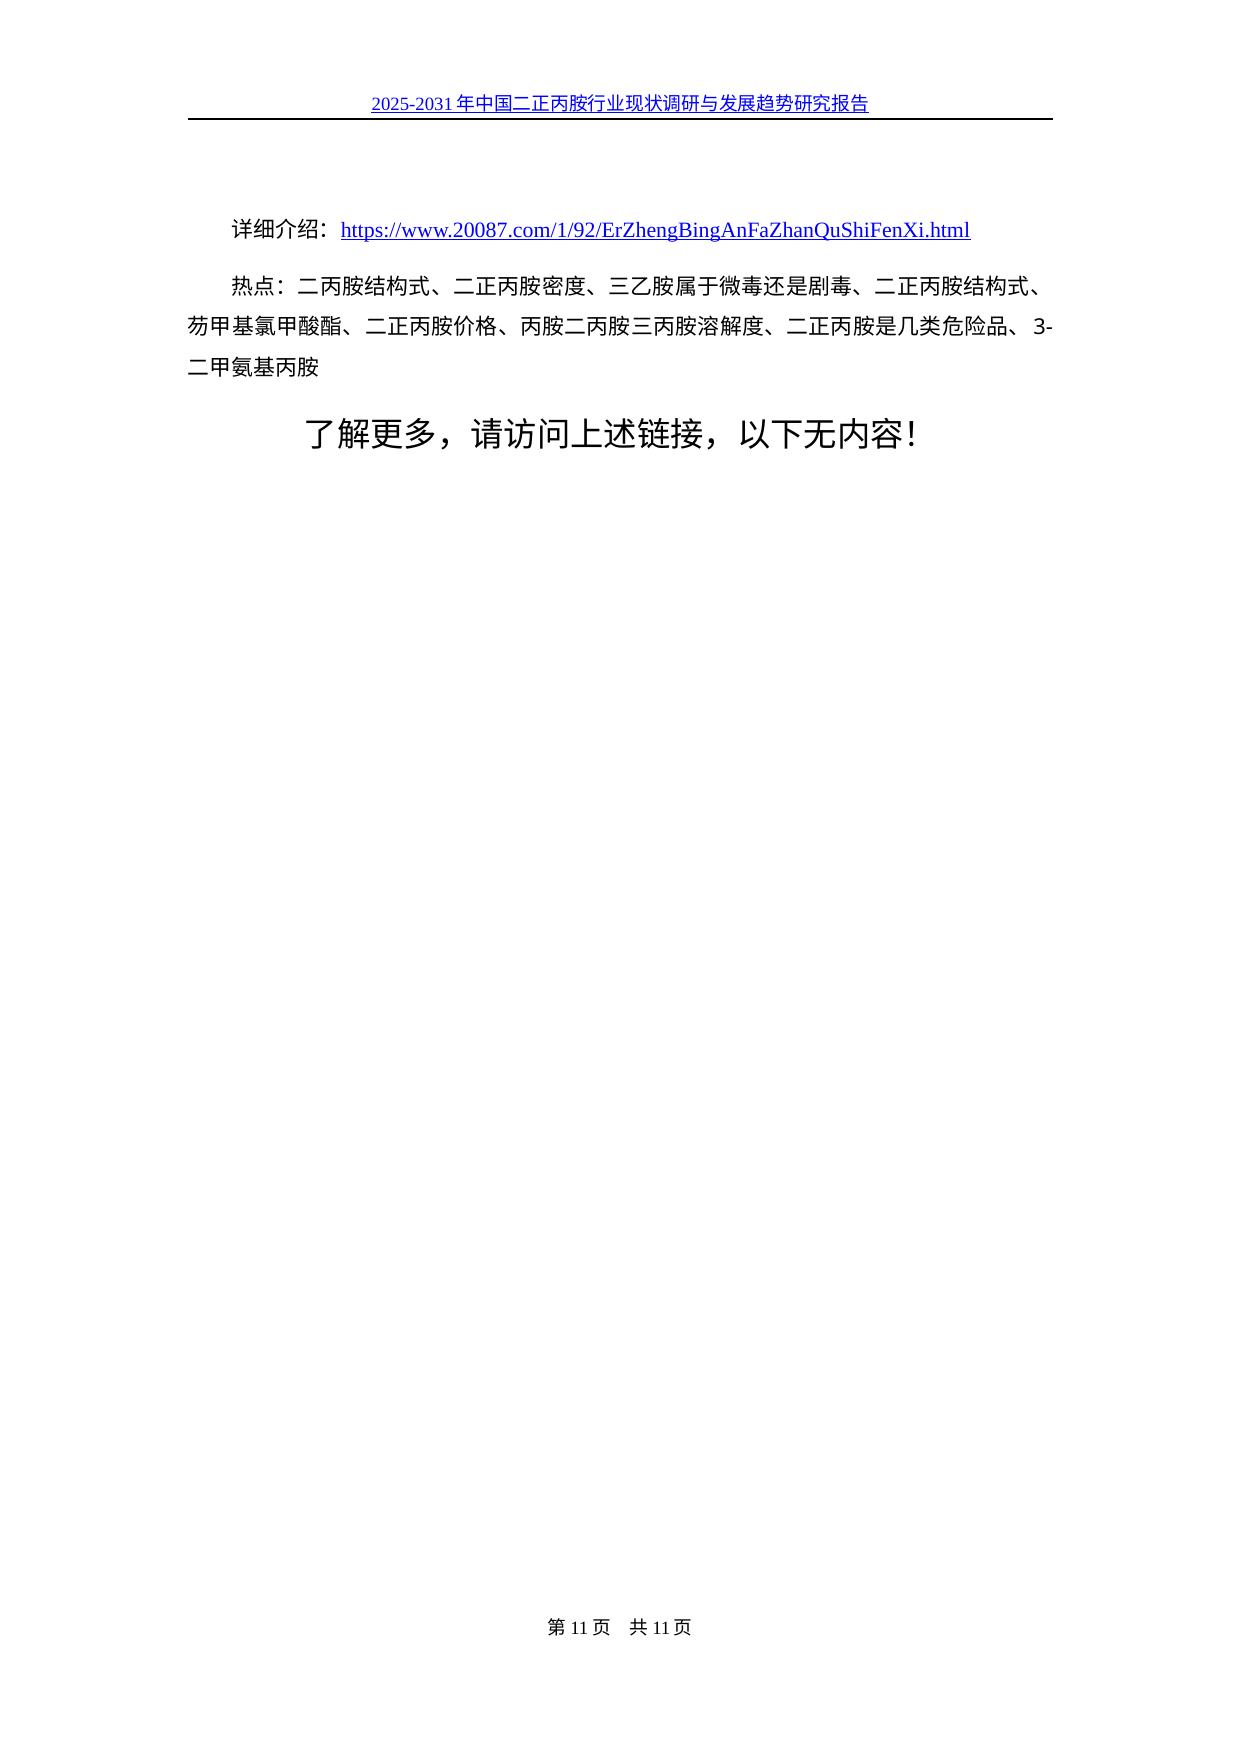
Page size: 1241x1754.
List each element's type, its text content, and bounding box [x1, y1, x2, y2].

title 了解更多，请访问上述链接，以下无内容！ [187, 399, 1053, 464]
text 详细介绍：https://www.20087.com/1/92/ErZhengBingAnFaZhanQuShiFenXi.html [187, 212, 1053, 244]
text 热点：二丙胺结构式、二正丙胺密度、三乙胺属于微毒还是剧毒、二正丙胺结构式、芴甲基氯甲酸酯、二正丙胺价格、丙胺二丙胺三丙胺溶解度、二正丙胺是几类危险品、3-二甲氨基丙胺 [187, 268, 1053, 382]
